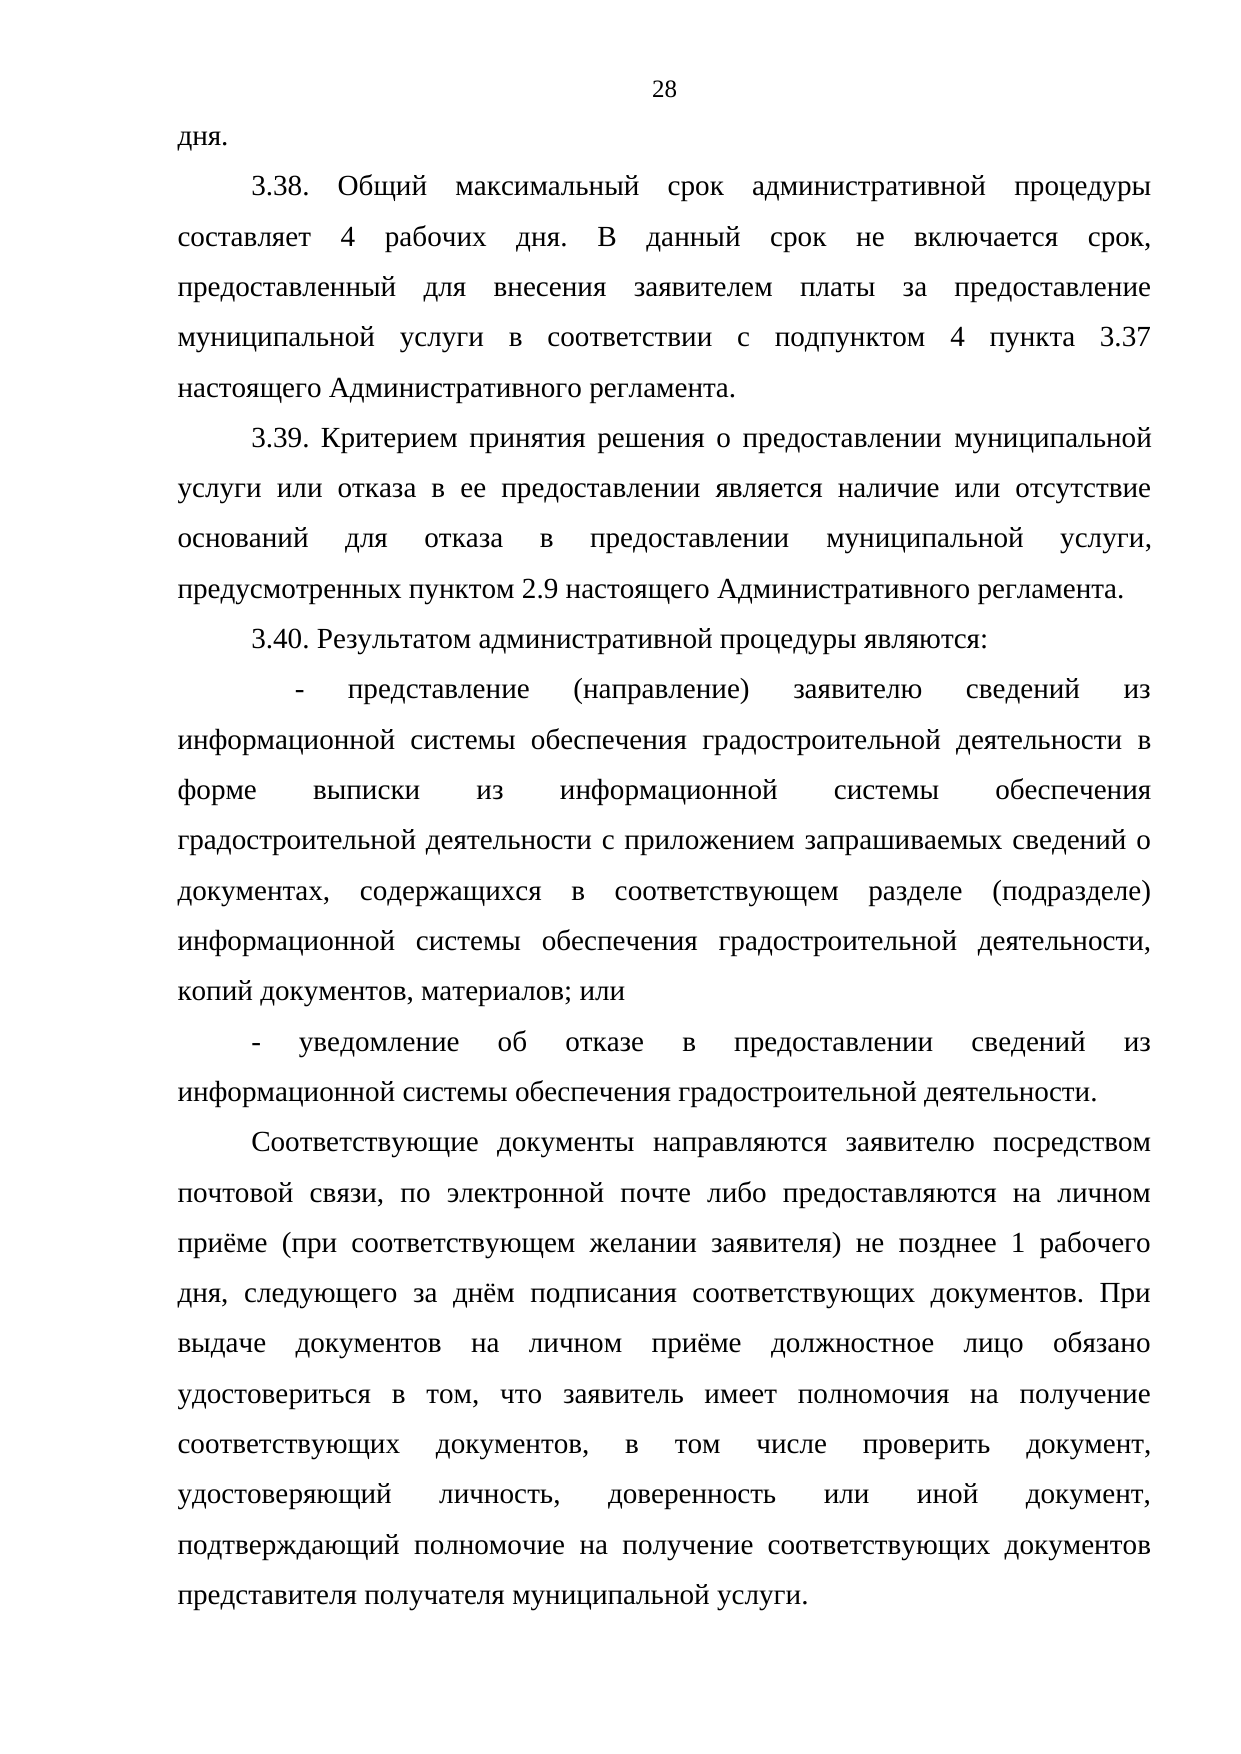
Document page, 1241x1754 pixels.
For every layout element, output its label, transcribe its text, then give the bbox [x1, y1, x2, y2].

text - уведомление об отказе в предоставлении сведений из информационной системы обеспечения градостроительной деятельности. [177, 1024, 1152, 1108]
text 3.39. Критерием принятия решения о предоставлении муниципальной услуги или отказа в ее предоставлении является наличие или отсутствие оснований для отказа в предоставлении муниципальной услуги, предусмотренных пунктом 2.9 настоящего Административного регламента. [177, 420, 1152, 604]
text - представление (направление) заявителю сведений из информационной системы обеспечения градостроительной деятельности в форме выписки из информационной системы обеспечения градостроительной деятельности с приложением запрашиваемых сведений о документах, содержащихся в соответствующем разделе (подразделе) информационной системы обеспечения градостроительной деятельности, копий документов, материалов; или [177, 672, 1152, 1007]
text Соответствующие документы направляются заявителю посредством почтовой связи, по электронной почте либо предоставляются на личном приёме (при соответствующем желании заявителя) не позднее 1 рабочего дня, следующего за днём подписания соответствующих документов. При выдаче документов на личном приёме должностное лицо обязано удостовериться в том, что заявитель имеет полномочия на получение соответствующих документов, в том числе проверить документ, удостоверяющий личность, доверенность или иной документ, подтверждающий полномочие на получение соответствующих документов представителя получателя муниципальной услуги. [177, 1124, 1152, 1611]
text 3.40. Результатом административной процедуры являются: [177, 621, 1152, 655]
text 3.38. Общий максимальный срок административной процедуры составляет 4 рабочих дня. В данный срок не включается срок, предоставленный для внесения заявителем платы за предоставление муниципальной услуги в соответствии с подпунктом 4 пункта 3.37 настоящего Административного регламента. [177, 168, 1152, 403]
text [177, 118, 1152, 152]
